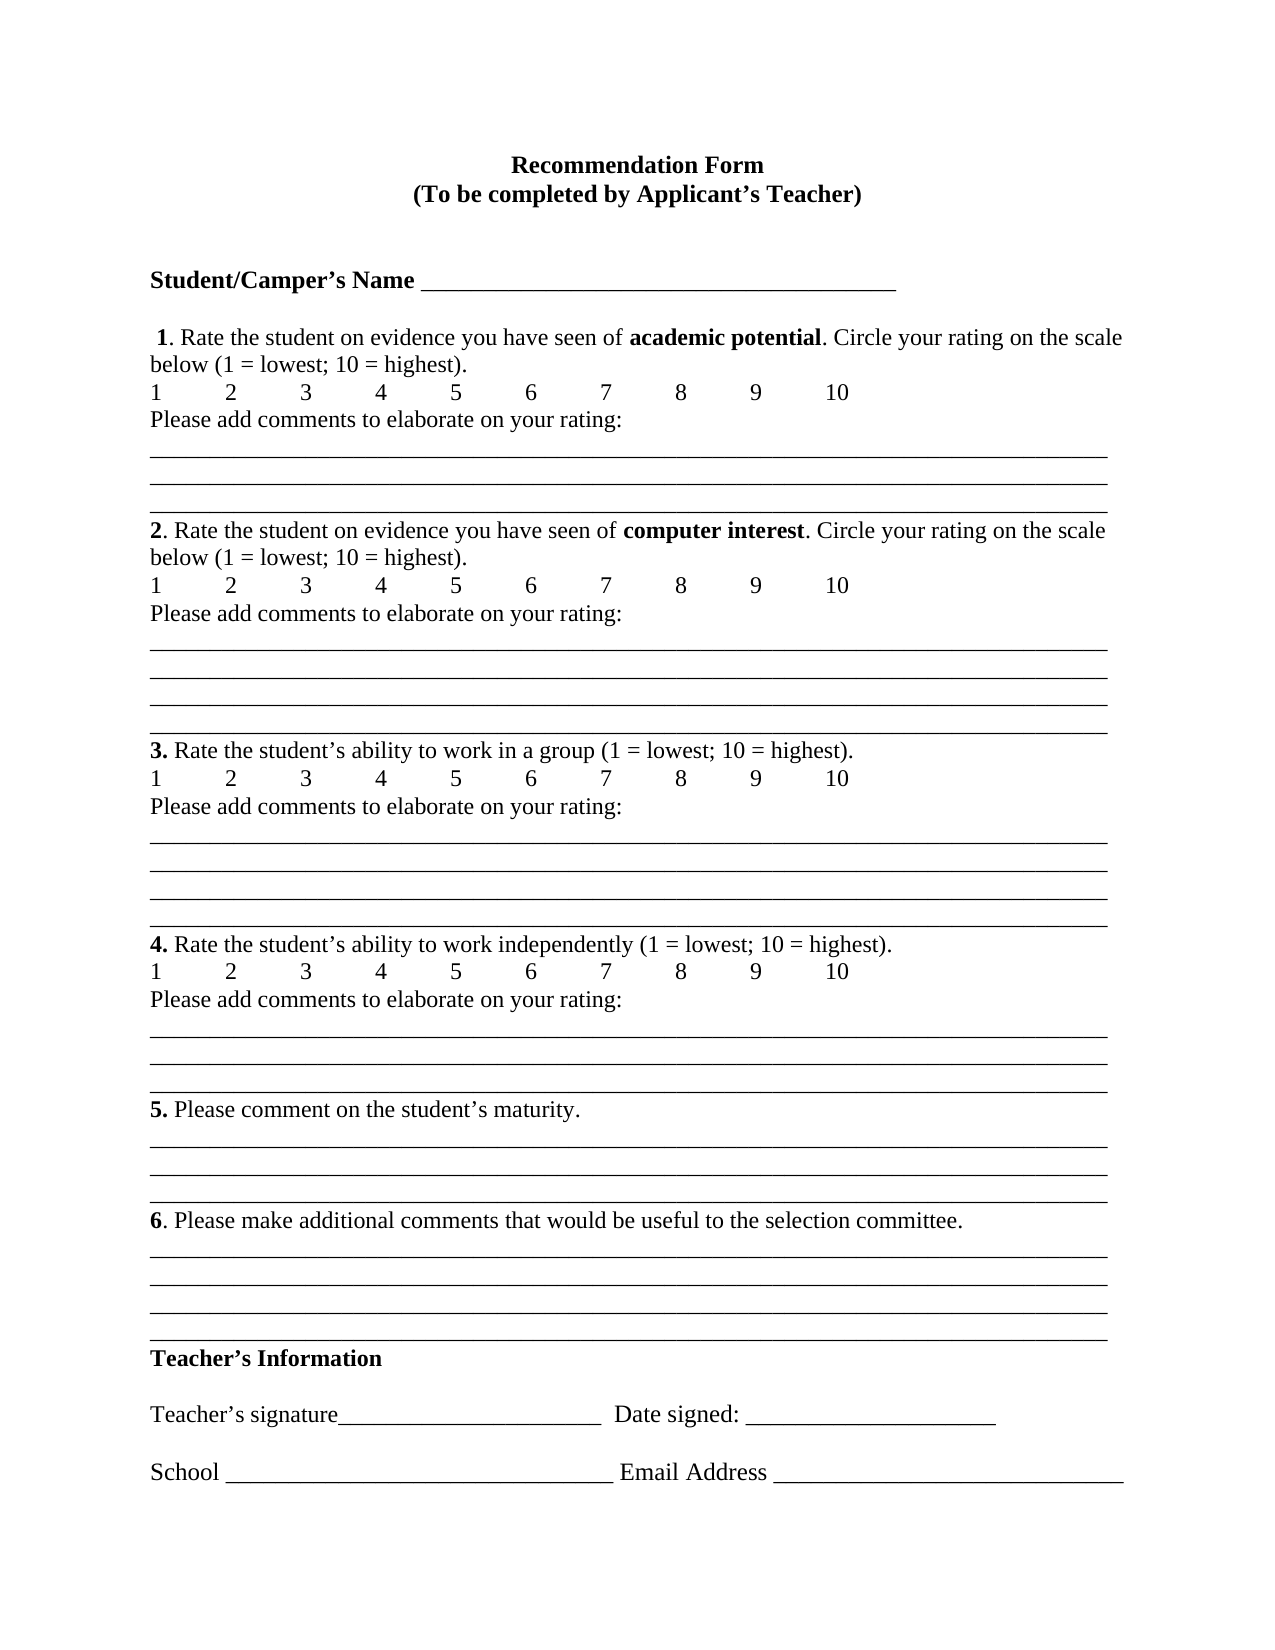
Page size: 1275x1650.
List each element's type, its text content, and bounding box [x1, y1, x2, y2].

text ________________________________________________________________________________ [150, 1233, 1125, 1261]
text ________________________________________________________________________________ [150, 874, 1125, 902]
text ________________________________________________________________________________ [150, 1261, 1125, 1289]
text ________________________________________________________________________________ [150, 1068, 1125, 1095]
text Teacher’s signature______________________ Date signed: ____________________ [150, 1399, 1125, 1428]
text 5. Please comment on the student’s maturity. [150, 1095, 1125, 1123]
text 1 2 3 4 5 6 7 8 9 10 [150, 957, 1125, 985]
text 1 2 3 4 5 6 7 8 9 10 [150, 378, 1125, 405]
text Please add comments to elaborate on your rating: [150, 598, 1125, 626]
text ________________________________________________________________________________ [150, 433, 1125, 461]
text School _______________________________ Email Address ____________________________ [150, 1457, 1125, 1485]
text ________________________________________________________________________________ [150, 1123, 1125, 1151]
text (To be completed by Applicant’s Teacher) [150, 179, 1125, 207]
text 1 2 3 4 5 6 7 8 9 10 [150, 571, 1125, 598]
text 2. Rate the student on evidence you have seen of computer interest. Circle your rating on the scale below (1 = lowest; 10 = highest). [150, 516, 1125, 571]
text Teacher’s Information [150, 1344, 1125, 1371]
text Student/Camper’s Name ______________________________________ [150, 265, 1125, 294]
text ________________________________________________________________________________ [150, 1289, 1125, 1316]
text 1. Rate the student on evidence you have seen of academic potential. Circle your rating on the scale below (1 = lowest; 10 = highest). [150, 322, 1125, 378]
text 4. Rate the student’s ability to work independently (1 = lowest; 10 = highest). [150, 930, 1125, 957]
text ________________________________________________________________________________ [150, 488, 1125, 516]
text 3. Rate the student’s ability to work in a group (1 = lowest; 10 = highest). [150, 737, 1125, 764]
text ________________________________________________________________________________ [150, 1178, 1125, 1206]
text ________________________________________________________________________________ [150, 1316, 1125, 1344]
text Recommendation Form [150, 150, 1125, 179]
text ________________________________________________________________________________ [150, 654, 1125, 681]
text ________________________________________________________________________________ [150, 1013, 1125, 1040]
text ________________________________________________________________________________ [150, 461, 1125, 488]
text Please add comments to elaborate on your rating: [150, 792, 1125, 819]
text 6. Please make additional comments that would be useful to the selection committee. [150, 1206, 1125, 1233]
text ________________________________________________________________________________ [150, 681, 1125, 709]
text Please add comments to elaborate on your rating: [150, 985, 1125, 1013]
text Please add comments to elaborate on your rating: [150, 405, 1125, 433]
text ________________________________________________________________________________ [150, 847, 1125, 874]
text ________________________________________________________________________________ [150, 1151, 1125, 1178]
text ________________________________________________________________________________ [150, 626, 1125, 654]
text ________________________________________________________________________________ [150, 709, 1125, 737]
text ________________________________________________________________________________ [150, 819, 1125, 847]
text 1 2 3 4 5 6 7 8 9 10 [150, 764, 1125, 792]
text ________________________________________________________________________________ [150, 902, 1125, 930]
text ________________________________________________________________________________ [150, 1040, 1125, 1068]
